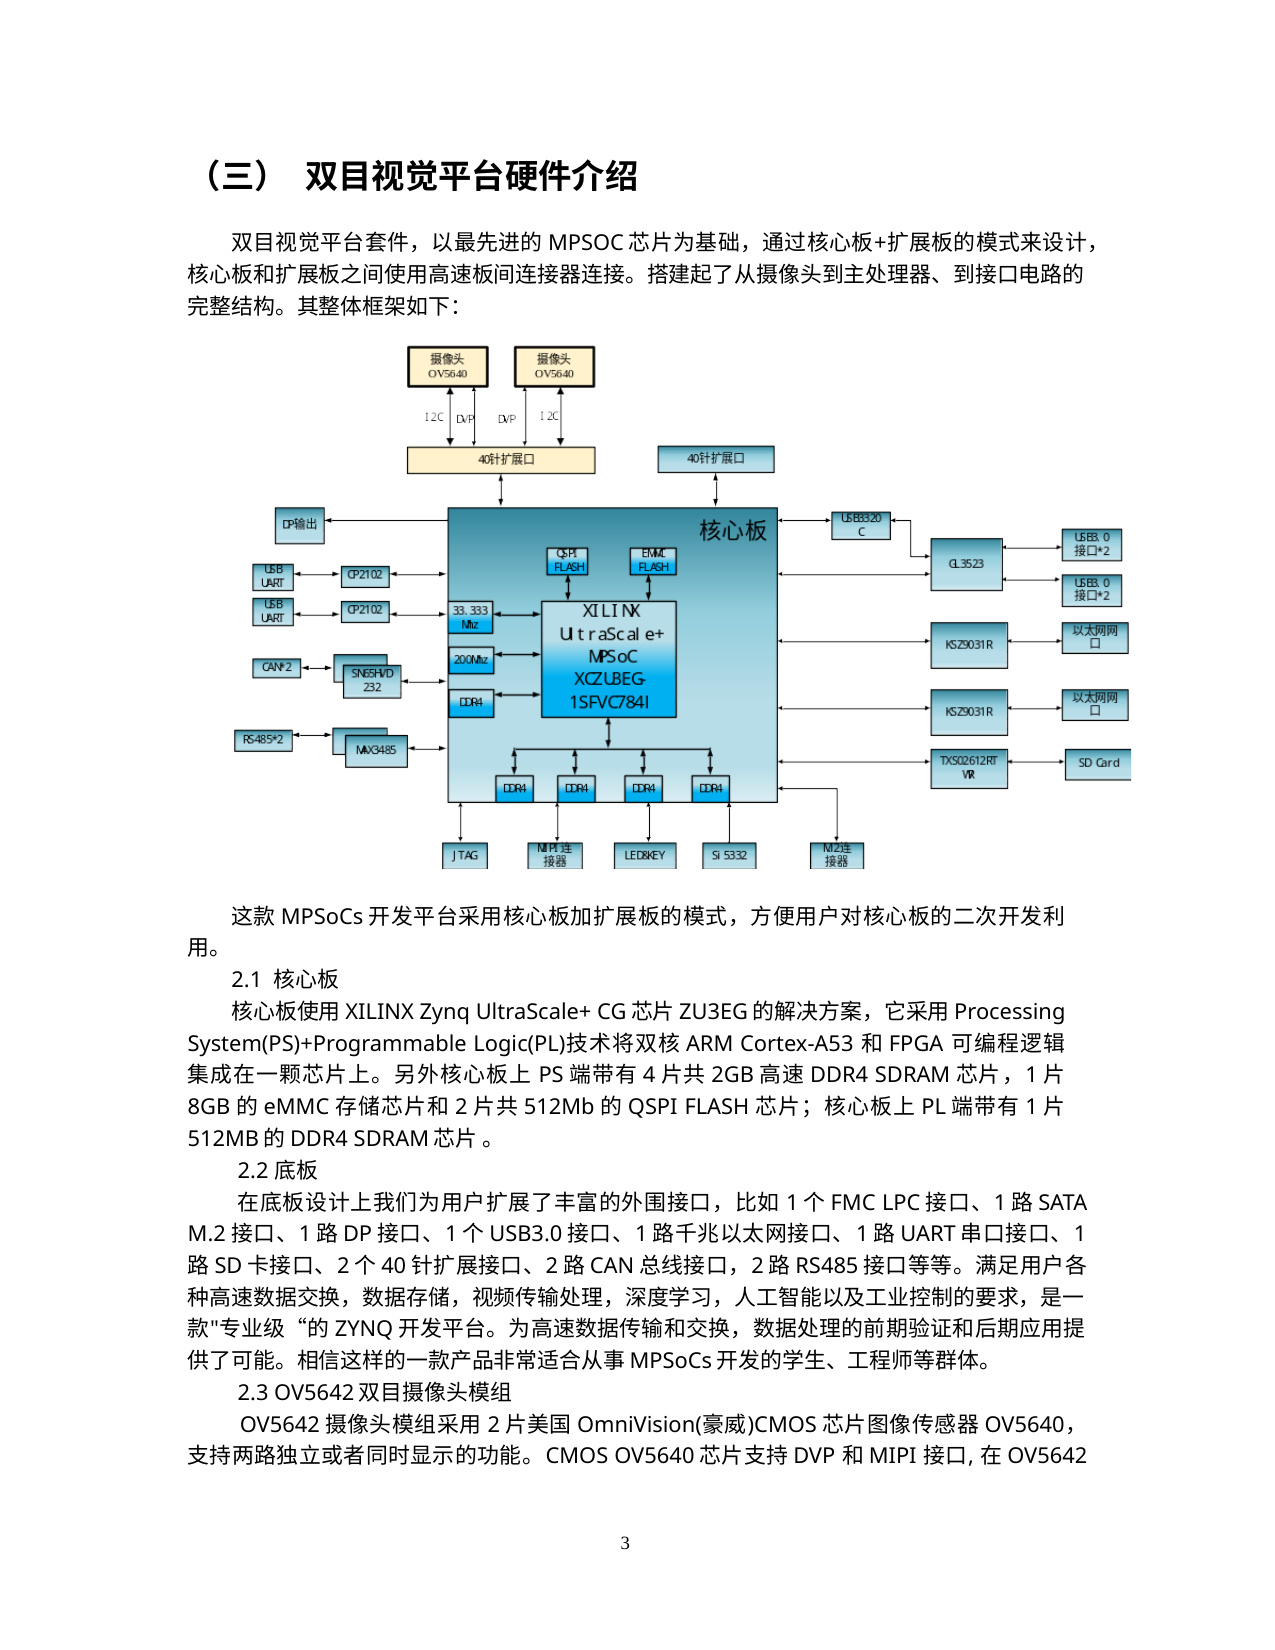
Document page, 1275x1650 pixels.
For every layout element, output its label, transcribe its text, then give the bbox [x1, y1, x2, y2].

text 在底板设计上我们为用户扩展了丰富的外围接口，比如1个FMC LPC接口、1路SATA M.2接口、1路DP接口、1个USB3.0接口、1路千兆以太网接口、1路UART串口接口、1路SD卡接口、2个40针扩展接口、2路CAN总线接口，2路RS485接口等等。满足用户各种高速数据交换，数据存储，视频传输处理，深度学习，人工智能以及工业控制的要求，是一款"专业级“的ZYNQ开发平台。为高速数据传输和交换，数据处理的前期验证和后期应用提供了可能。相信这样的一款产品非常适合从事MPSoCs开发的学生、工程师等群体。 [187, 1184, 1087, 1375]
text 2.2 底板 [187, 1153, 1087, 1184]
text 核心板使用XILINX Zynq UltraScale+ CG芯片ZU3EG的解决方案，它采用Processing System(PS)+Programmable Logic(PL)技术将双核ARM Cortex-A53 和FPGA 可编程逻辑集成在一颗芯片上。另外核心板上PS端带有4片共2GB高速DDR4 SDRAM芯片，1片8GB的eMMC存储芯片和2片共512Mb的QSPI FLASH芯片；核心板上PL端带有1片512MB的DDR4 SDRAM芯片 。 [187, 994, 1066, 1153]
subtitle 双目视觉平台硬件介绍 [187, 150, 1087, 198]
text 2.3 OV5642双目摄像头模组 [187, 1375, 1087, 1407]
text 这款MPSoCs开发平台采用核心板加扩展板的模式，方便用户对核心板的二次开发利用。 [187, 899, 1066, 962]
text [187, 1407, 1087, 1470]
text 2.1 核心板 [187, 962, 1066, 994]
text 双目视觉平台套件，以最先进的MPSOC芯片为基础，通过核心板+扩展板的模式来设计，核心板和扩展板之间使用高速板间连接器连接。搭建起了从摄像头到主处理器、到接口电路的完整结构。其整体框架如下： [187, 225, 1087, 320]
